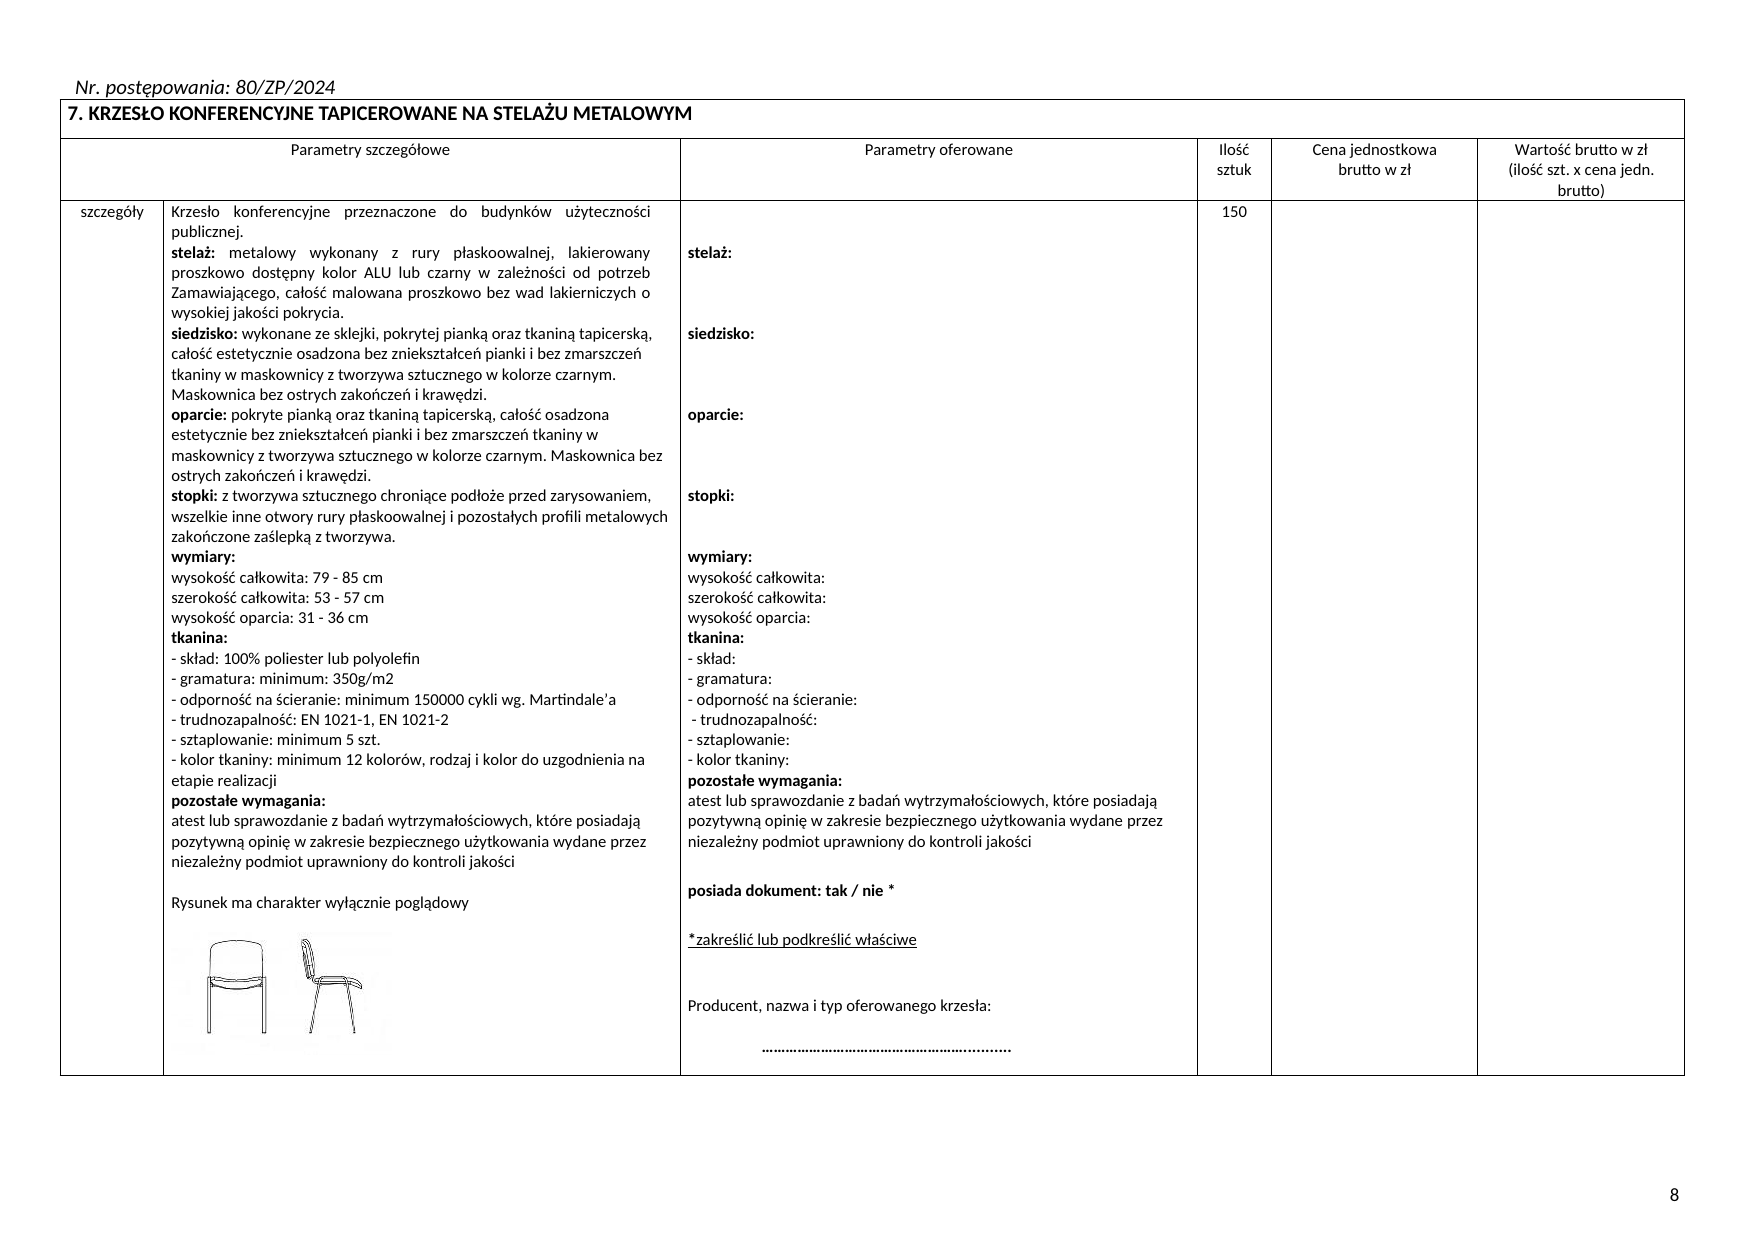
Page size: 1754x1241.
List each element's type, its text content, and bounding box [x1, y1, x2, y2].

table_cell Wartość brutto w zł (ilość szt. x cena jedn. brutto) [1478, 139, 1684, 200]
table_cell 150 [1198, 201, 1271, 1074]
table_cell stelaż: siedzisko: oparcie: stopki: wymiary: wysokość całkowita: szerokość całkowita: wysokość oparcia: tkanina: - skład: - gramatura: - odporność na ścieranie: - trudnozapalność: - sztaplowanie: - kolor tkaniny: pozostałe wymagania: atest lub sprawozdanie z badań wytrzymałościowych, które posiadają pozytywną opinię w zakresie bezpiecznego użytkowania wydane przez niezależny podmiot uprawniony do kontroli jakości posiada dokument: tak / nie * *zakreślić lub podkreślić właściwe Producent, nazwa i typ oferowanego krzesła: ……………………………………………........... [681, 201, 1197, 1074]
table_cell szczegóły [61, 201, 163, 1074]
table_header 7. KRZESŁO KONFERENCYJNE TAPICEROWANE NA STELAŻU METALOWYM [61, 100, 1684, 138]
table_cell Parametry oferowane [681, 139, 1197, 200]
table_cell Cena jednostkowa brutto w zł [1272, 139, 1477, 200]
table_cell [1272, 201, 1477, 1074]
table_cell [1478, 201, 1684, 1074]
table_cell Ilość sztuk [1198, 139, 1271, 200]
table_cell Krzesło konferencyjne przeznaczone do budynków użyteczności publicznej. stelaż: metalowy wykonany z rury płaskoowalnej, lakierowany proszkowo dostępny kolor ALU lub czarny w zależności od potrzeb Zamawiającego, całość malowana proszkowo bez wad lakierniczych o wysokiej jakości pokrycia. siedzisko: wykonane ze sklejki, pokrytej pianką oraz tkaniną tapicerską, całość estetycznie osadzona bez zniekształceń pianki i bez zmarszczeń tkaniny w maskownicy z tworzywa sztucznego w kolorze czarnym. Maskownica bez ostrych zakończeń i krawędzi. oparcie: pokryte pianką oraz tkaniną tapicerską, całość osadzona estetycznie bez zniekształceń pianki i bez zmarszczeń tkaniny w maskownicy z tworzywa sztucznego w kolorze czarnym. Maskownica bez ostrych zakończeń i krawędzi. stopki: z tworzywa sztucznego chroniące podłoże przed zarysowaniem, wszelkie inne otwory rury płaskoowalnej i pozostałych profili metalowych zakończone zaślepką z tworzywa. wymiary: wysokość całkowita: 79 - 85 cm szerokość całkowita: 53 - 57 cm wysokość oparcia: 31 - 36 cm tkanina: - skład: 100% poliester lub polyolefin - gramatura: minimum: 350g/m2 - odporność na ścieranie: minimum 150000 cykli wg. Martindale’a - trudnozapalność: EN 1021-1, EN 1021-2 - sztaplowanie: minimum 5 szt. - kolor tkaniny: minimum 12 kolorów, rodzaj i kolor do uzgodnienia na etapie realizacji pozostałe wymagania: atest lub sprawozdanie z badań wytrzymałościowych, które posiadają pozytywną opinię w zakresie bezpiecznego użytkowania wydane przez niezależny podmiot uprawniony do kontroli jakości Rysunek ma charakter wyłącznie poglądowy [164, 201, 680, 1074]
table_cell Parametry szczegółowe [61, 139, 680, 200]
picture [171, 932, 393, 1055]
